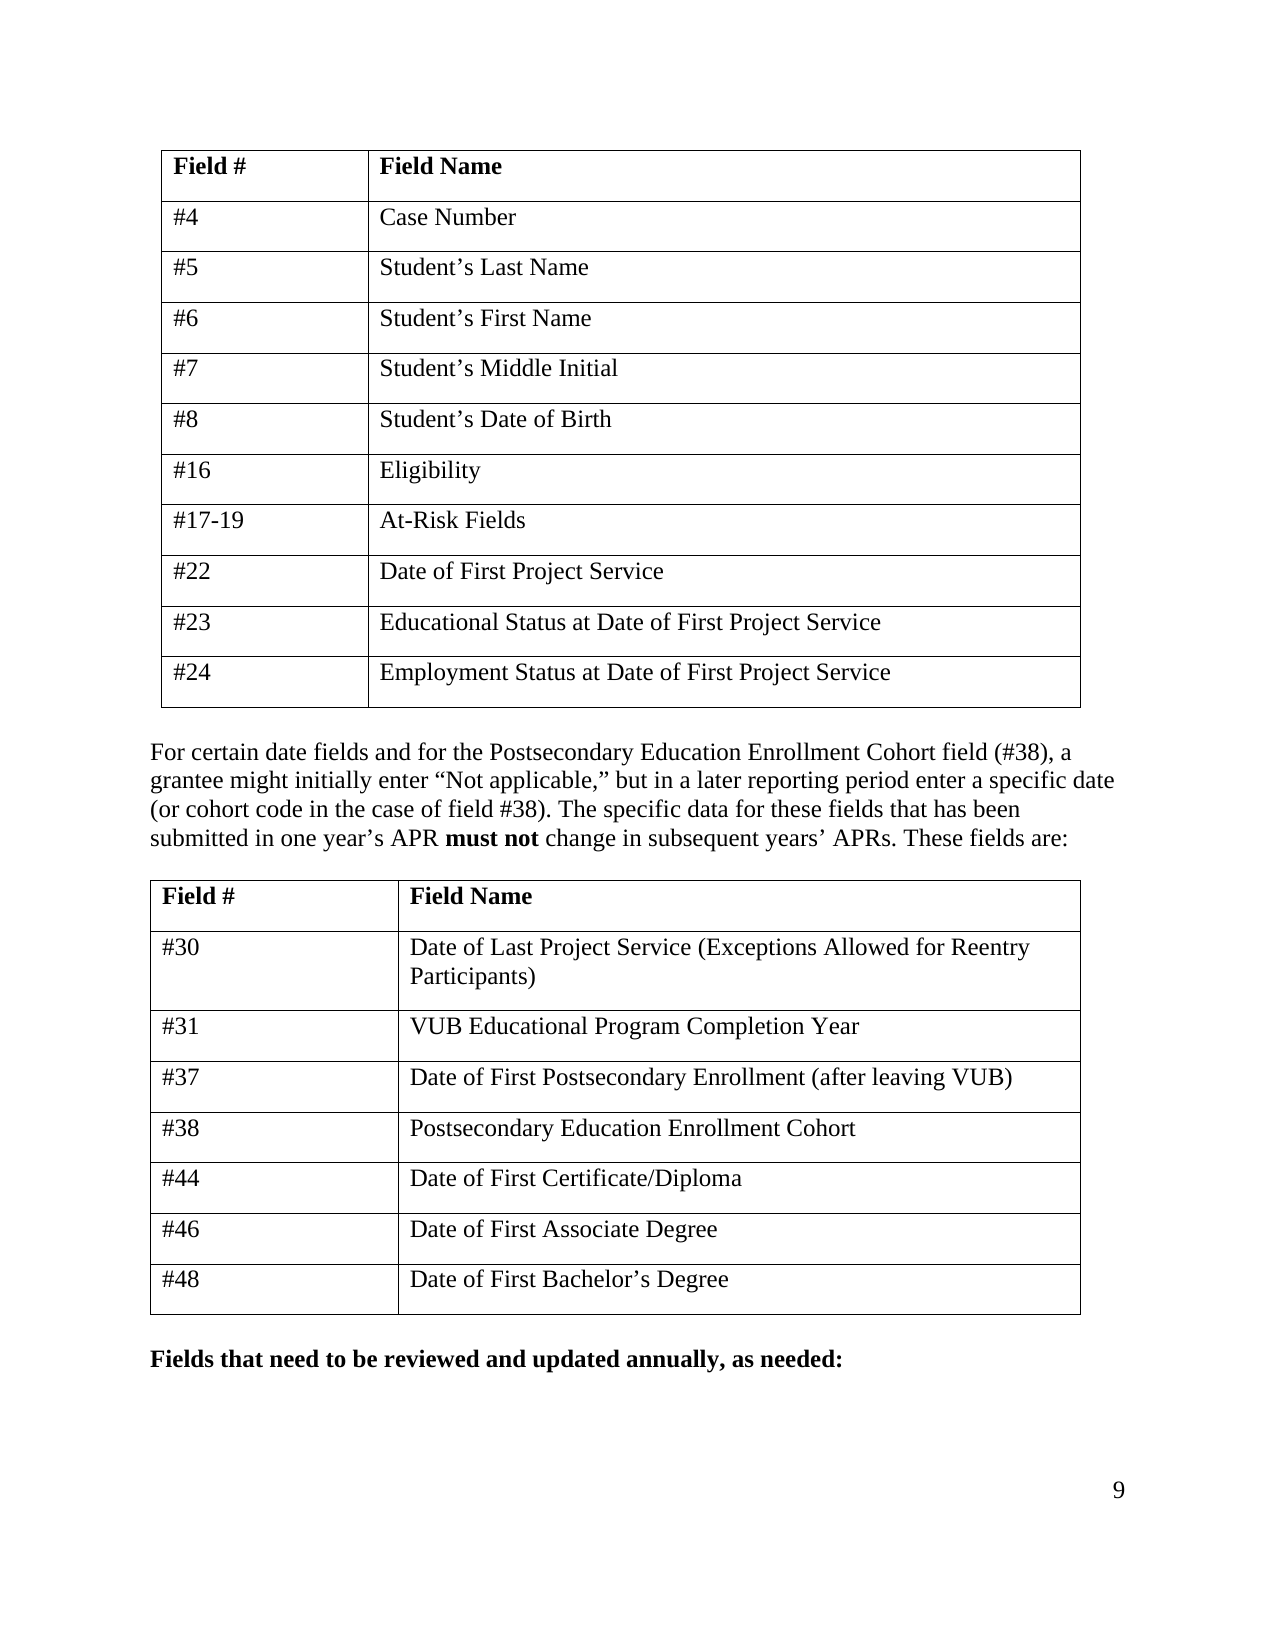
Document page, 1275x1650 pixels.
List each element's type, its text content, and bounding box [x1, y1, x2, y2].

list For certain date fields and for the Postsecondary Education Enrollment Cohort field (#38), a grantee might initially enter “Not applicable,” but in a later reporting period enter a specific date (or cohort code in the case of field #38). The specific data for these fields that has been submitted in one year’s APR must not change in subsequent years’ APRs. These fields are: [150, 737, 1125, 852]
table_cell #5 [162, 252, 368, 302]
table_cell Case Number [369, 202, 1080, 251]
table_cell #23 [162, 607, 368, 656]
table_cell Date of First Certificate/Diploma [399, 1163, 1080, 1213]
table_header Field Name [369, 151, 1080, 201]
table_cell At-Risk Fields [369, 505, 1080, 555]
table_cell Student’s Middle Initial [369, 354, 1080, 403]
table_cell #6 [162, 303, 368, 352]
table_cell #48 [151, 1265, 398, 1314]
table_cell #17-19 [162, 505, 368, 555]
table_cell Educational Status at Date of First Project Service [369, 607, 1080, 656]
table_cell Student’s Last Name [369, 252, 1080, 302]
table_cell Date of First Postsecondary Enrollment (after leaving VUB) [399, 1062, 1080, 1112]
table_cell Date of First Project Service [369, 556, 1080, 606]
table_cell #44 [151, 1163, 398, 1213]
table_cell Date of Last Project Service (Exceptions Allowed for Reentry Participants) [399, 932, 1080, 1010]
table_cell Student’s Date of Birth [369, 404, 1080, 454]
table_cell Employment Status at Date of First Project Service [369, 657, 1080, 707]
table_cell #31 [151, 1011, 398, 1061]
table_cell Date of First Associate Degree [399, 1214, 1080, 1263]
table_cell #37 [151, 1062, 398, 1112]
table_cell Date of First Bachelor’s Degree [399, 1265, 1080, 1314]
table_cell #30 [151, 932, 398, 1010]
table_cell #8 [162, 404, 368, 454]
table_header Field # [151, 881, 398, 931]
table_cell Postsecondary Education Enrollment Cohort [399, 1113, 1080, 1162]
table_cell Eligibility [369, 455, 1080, 504]
table_header Field Name [399, 881, 1080, 931]
table_cell #22 [162, 556, 368, 606]
table_cell Student’s First Name [369, 303, 1080, 352]
table_cell #16 [162, 455, 368, 504]
table_cell #7 [162, 354, 368, 403]
list Fields that need to be reviewed and updated annually, as needed: [150, 1344, 1125, 1373]
table_cell VUB Educational Program Completion Year [399, 1011, 1080, 1061]
table_cell #4 [162, 202, 368, 251]
table_cell #46 [151, 1214, 398, 1263]
table_header Field # [162, 151, 368, 201]
table_cell #38 [151, 1113, 398, 1162]
table_cell #24 [162, 657, 368, 707]
